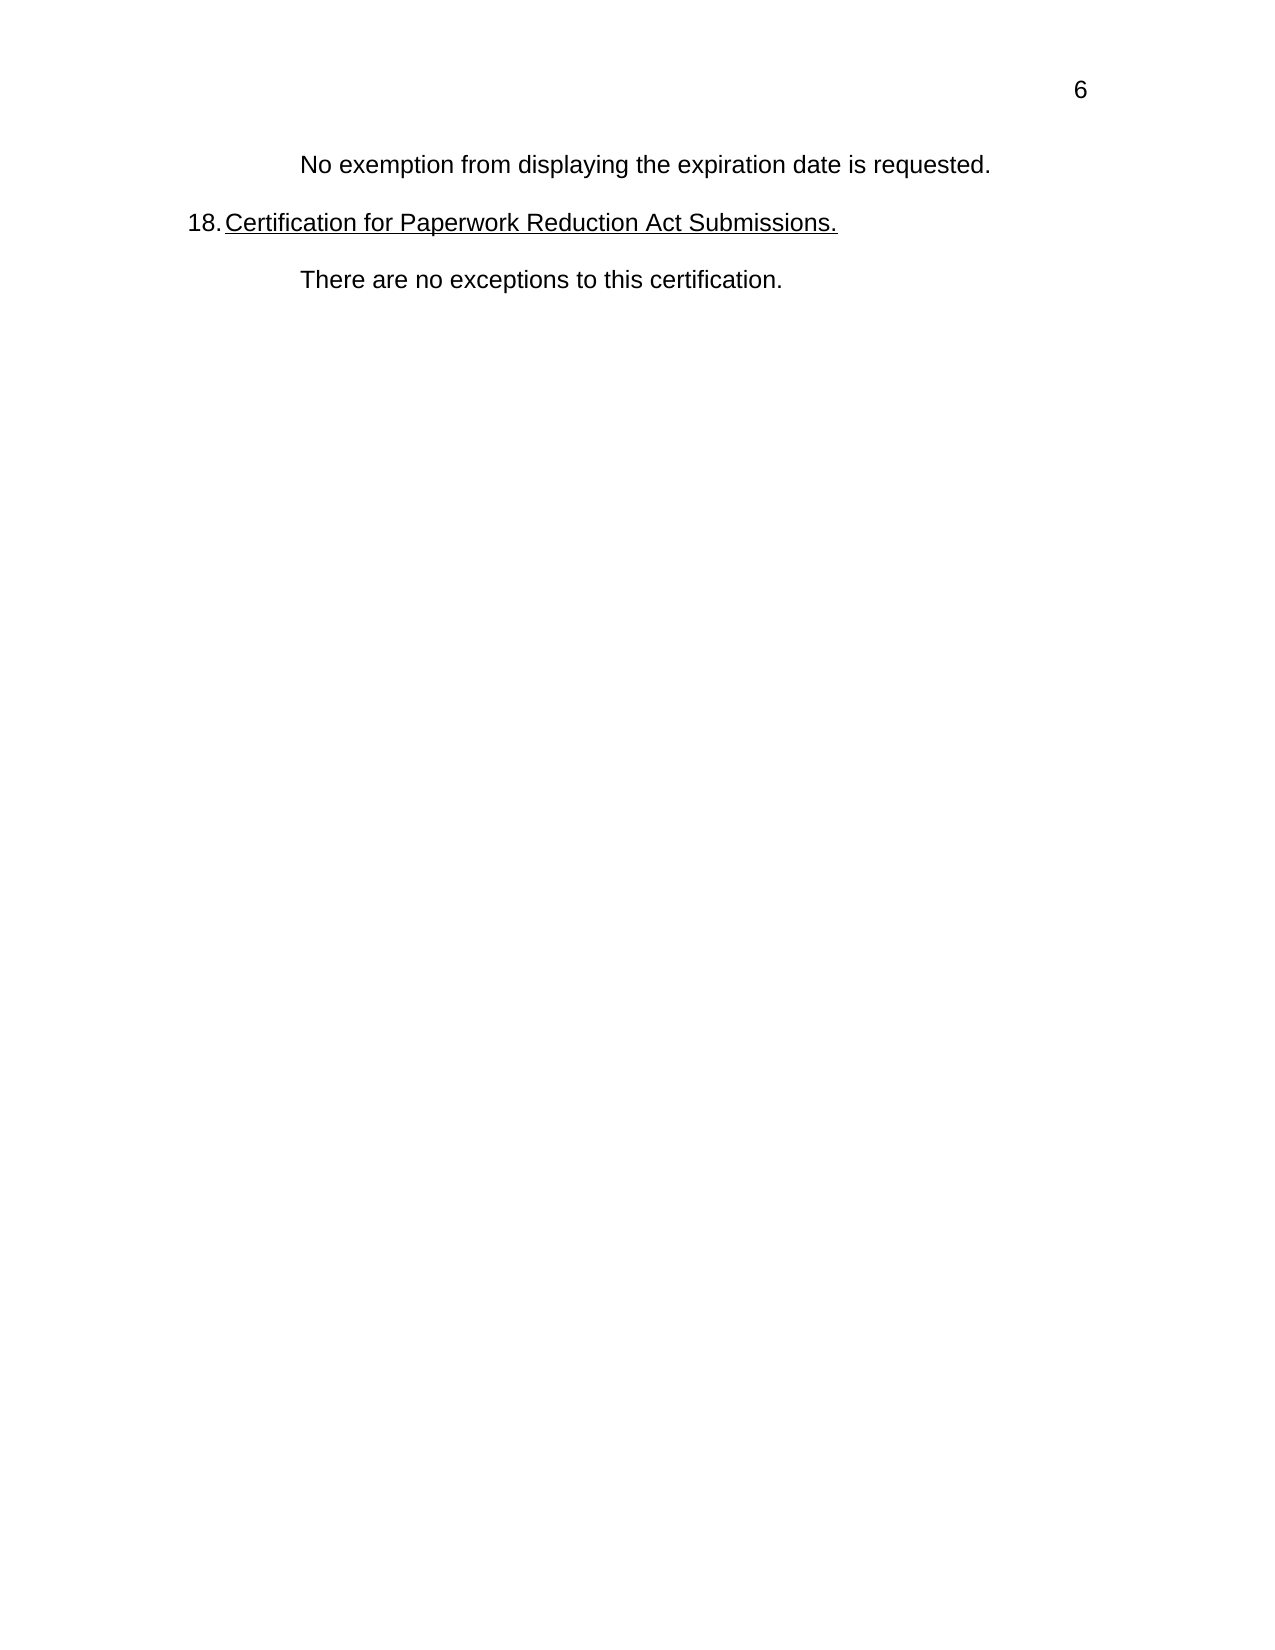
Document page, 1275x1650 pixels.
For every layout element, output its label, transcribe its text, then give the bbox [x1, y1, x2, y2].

text No exemption from displaying the expiration date is requested. [187, 150, 1087, 179]
list Certification for Paperwork Reduction Act Submissions. [187, 207, 1087, 236]
text There are no exceptions to this certification. [187, 265, 1087, 294]
